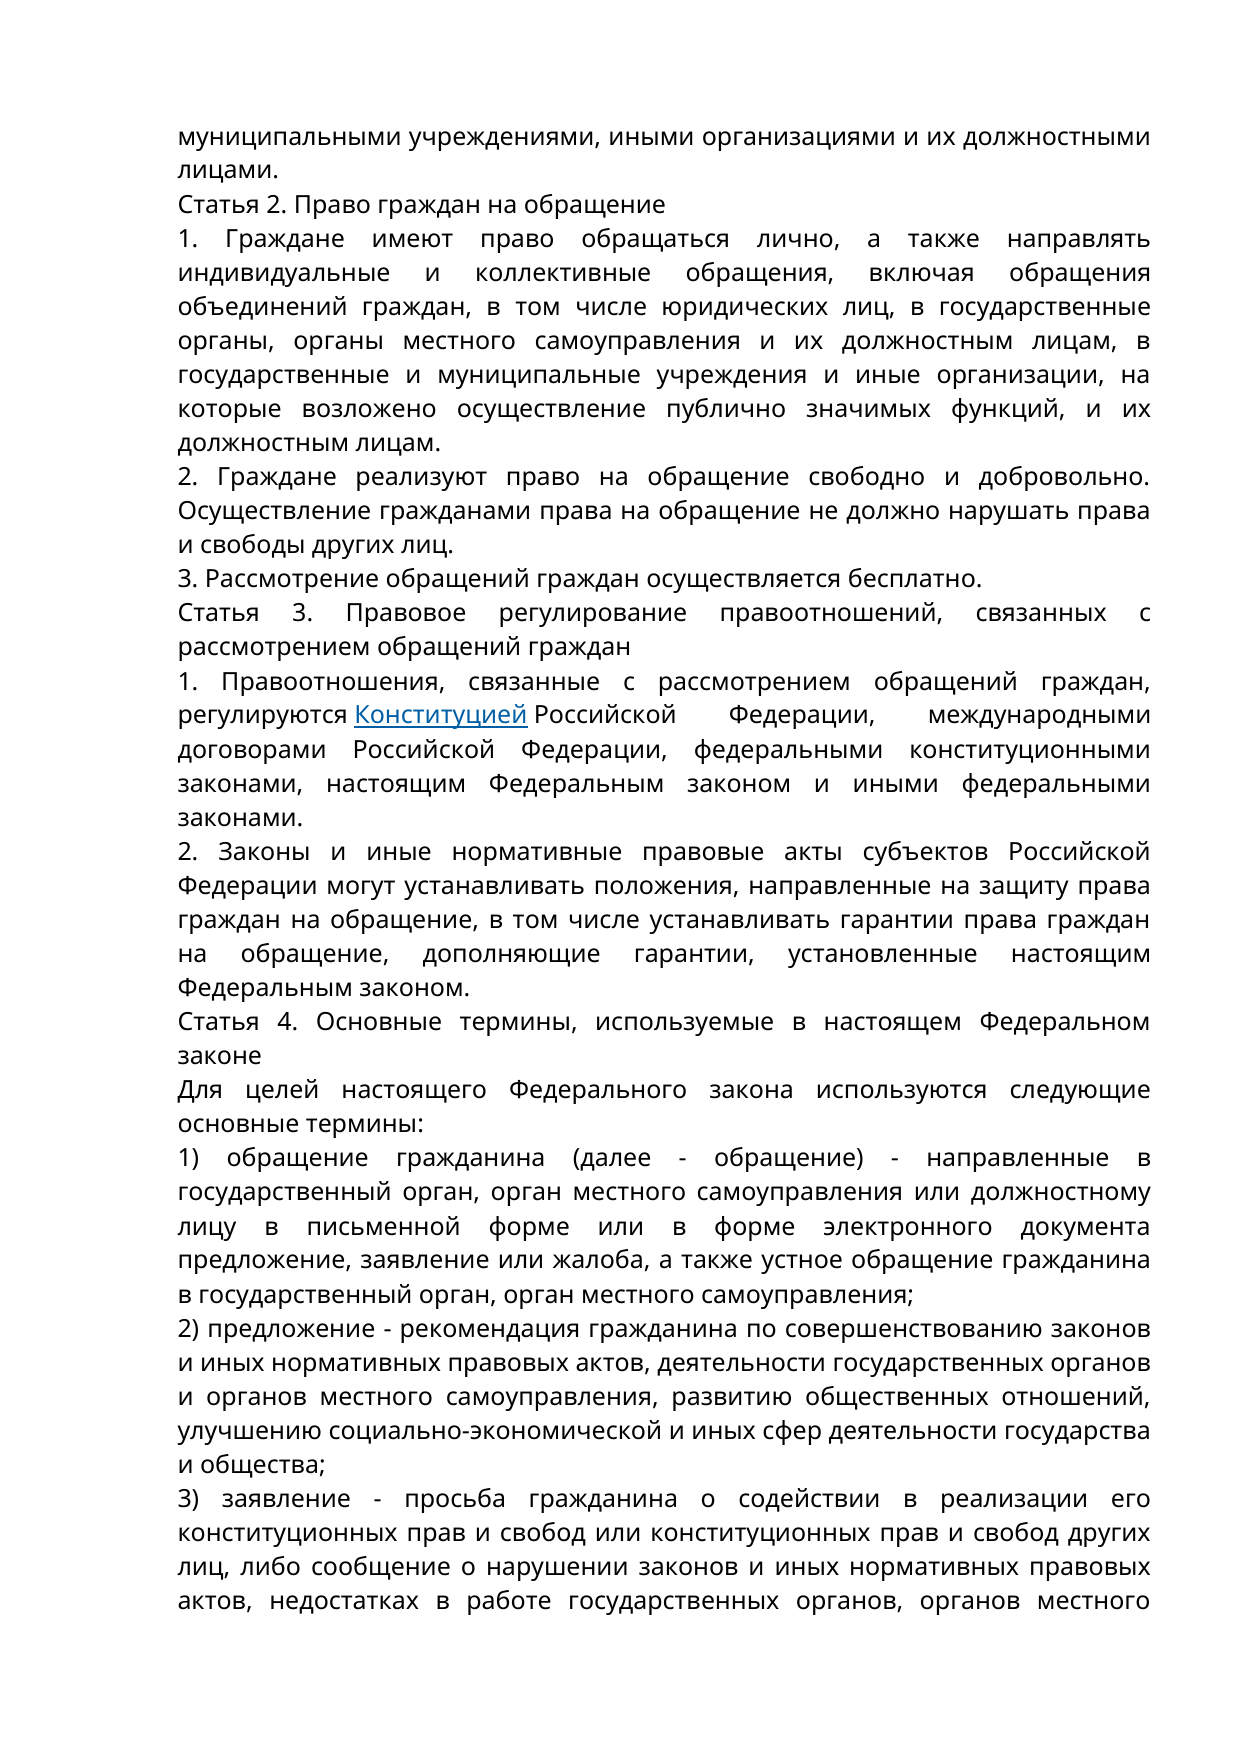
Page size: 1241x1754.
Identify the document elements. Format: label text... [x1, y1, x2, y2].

text Статья 3. Правовое регулирование правоотношений, связанных с рассмотрением обращений граждан [177, 595, 1152, 663]
text 2. Законы и иные нормативные правовые акты субъектов Российской Федерации могут устанавливать положения, направленные на защиту права граждан на обращение, в том числе устанавливать гарантии права граждан на обращение, дополняющие гарантии, установленные настоящим Федеральным законом. [177, 833, 1152, 1004]
text 2) предложение - рекомендация гражданина по совершенствованию законов и иных нормативных правовых актов, деятельности государственных органов и органов местного самоуправления, развитию общественных отношений, улучшению социально-экономической и иных сфер деятельности государства и общества; [177, 1310, 1152, 1481]
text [177, 118, 1152, 186]
text 1) обращение гражданина (далее - обращение) - направленные в государственный орган, орган местного самоуправления или должностному лицу в письменной форме или в форме электронного документа предложение, заявление или жалоба, а также устное обращение гражданина в государственный орган, орган местного самоуправления; [177, 1140, 1152, 1310]
text Статья 4. Основные термины, используемые в настоящем Федеральном законе [177, 1004, 1152, 1072]
text Статья 2. Право граждан на обращение [177, 186, 1152, 220]
text 2. Граждане реализуют право на обращение свободно и добровольно. Осуществление гражданами права на обращение не должно нарушать права и свободы других лиц. [177, 459, 1152, 561]
text 1. Граждане имеют право обращаться лично, а также направлять индивидуальные и коллективные обращения, включая обращения объединений граждан, в том числе юридических лиц, в государственные органы, органы местного самоуправления и их должностным лицам, в государственные и муниципальные учреждения и иные организации, на которые возложено осуществление публично значимых функций, и их должностным лицам. [177, 220, 1152, 459]
text 1. Правоотношения, связанные с рассмотрением обращений граждан, регулируются Конституцией Российской Федерации, международными договорами Российской Федерации, федеральными конституционными законами, настоящим Федеральным законом и иными федеральными законами. [177, 663, 1152, 833]
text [177, 1481, 1152, 1617]
text Для целей настоящего Федерального закона используются следующие основные термины: [177, 1072, 1152, 1140]
text 3. Рассмотрение обращений граждан осуществляется бесплатно. [177, 561, 1152, 595]
